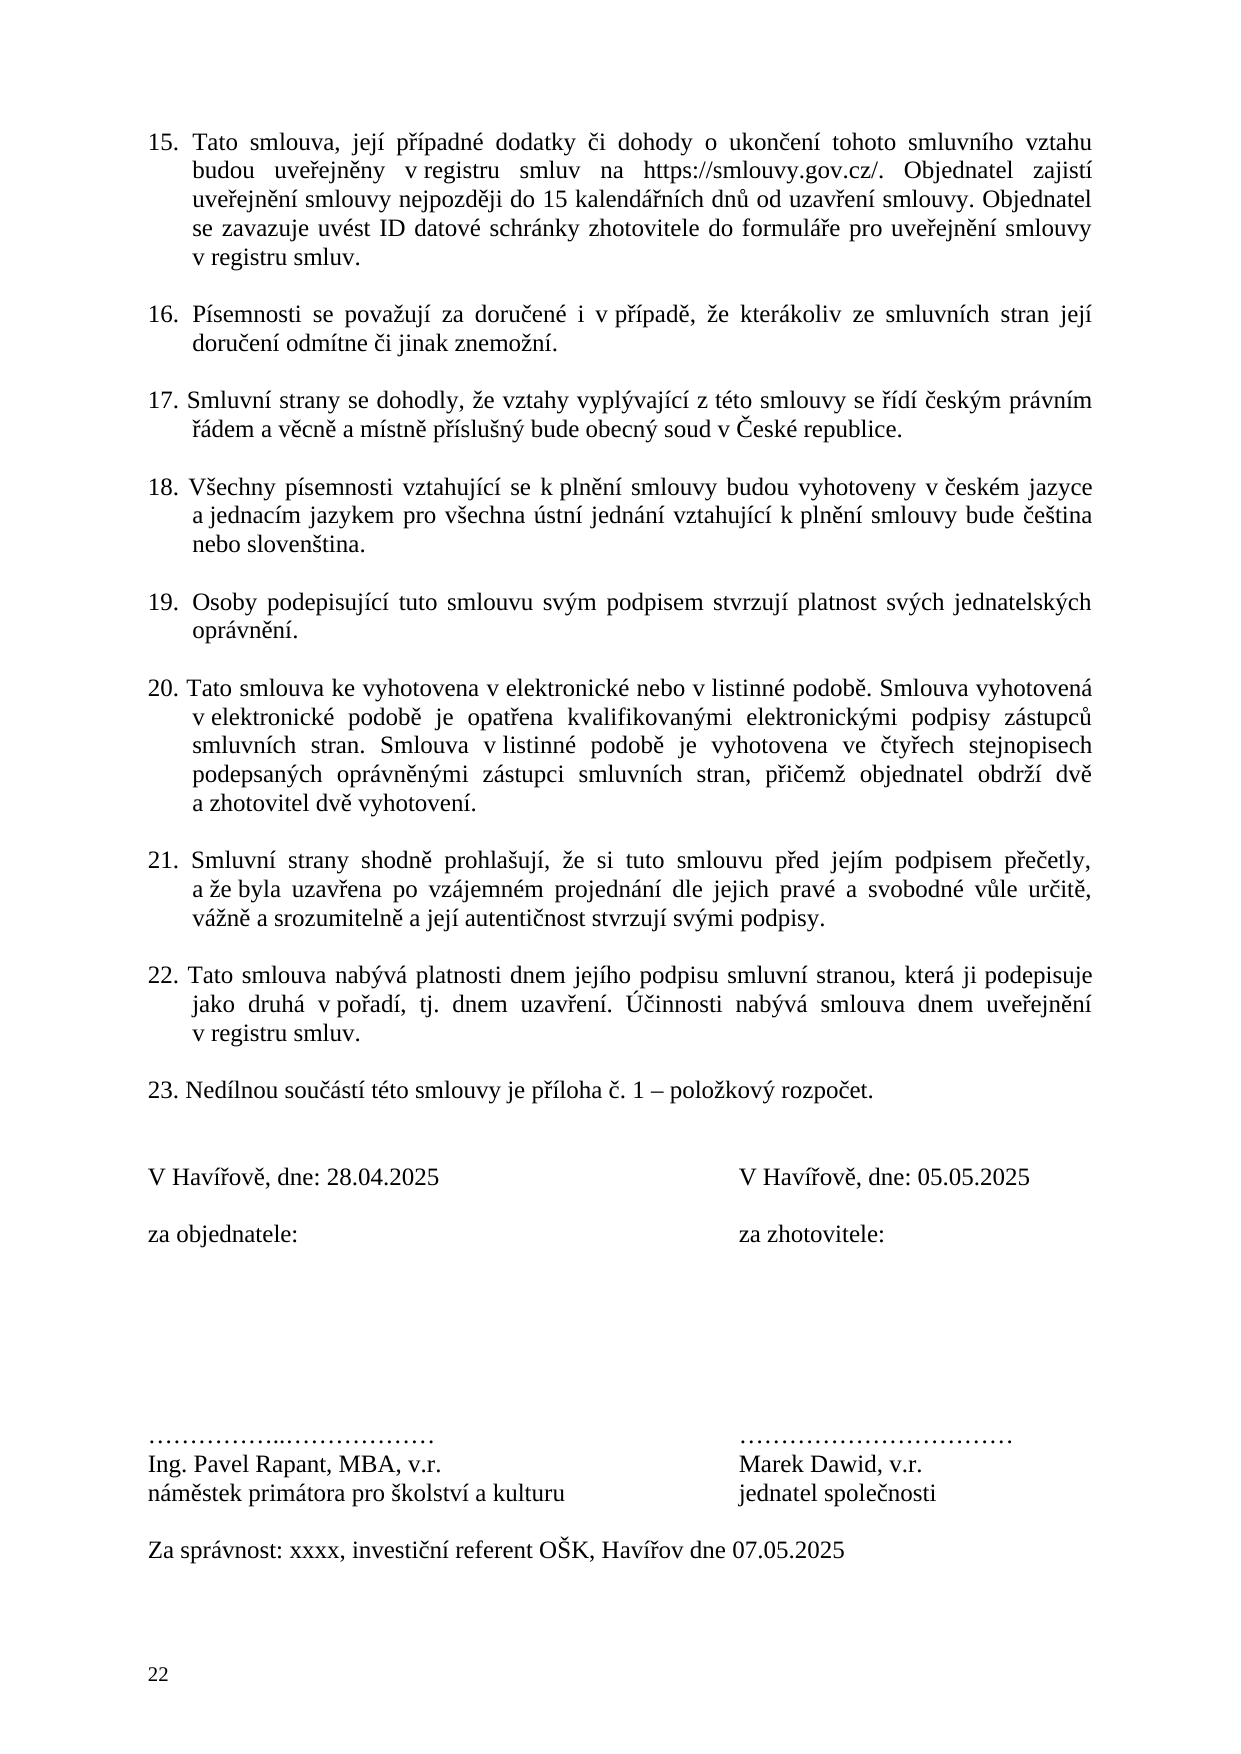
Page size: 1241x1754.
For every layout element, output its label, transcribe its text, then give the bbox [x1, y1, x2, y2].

text za objednatele: za zhotovitele: [148, 1219, 1093, 1248]
text Za správnost: xxxx, investiční referent OŠK, Havířov dne 07.05.2025 [148, 1535, 1093, 1564]
text 21. Smluvní strany shodně prohlašují, že si tuto smlouvu před jejím podpisem přečetly, a že byla uzavřena po vzájemném projednání dle jejich pravé a svobodné vůle určitě, vážně a srozumitelně a její autentičnost stvrzují svými podpisy. [148, 845, 1093, 932]
text Ing. Pavel Rapant, MBA, v.r. Marek Dawid, v.r. [148, 1449, 1093, 1478]
text 16. Písemnosti se považují za doručené i v případě, že kterákoliv ze smluvních stran její doručení odmítne či jinak znemožní. [148, 299, 1093, 357]
text 18. Všechny písemnosti vztahující se k plnění smlouvy budou vyhotoveny v českém jazyce a jednacím jazykem pro všechna ústní jednání vztahující k plnění smlouvy bude čeština nebo slovenština. [148, 472, 1093, 558]
text V Havířově, dne: 28.04.2025 V Havířově, dne: 05.05.2025 [148, 1162, 1093, 1190]
text 23. Nedílnou součástí této smlouvy je příloha č. 1 – položkový rozpočet. [148, 1075, 1093, 1104]
text 20. Tato smlouva ke vyhotovena v elektronické nebo v listinné podobě. Smlouva vyhotovená v elektronické podobě je opatřena kvalifikovanými elektronickými podpisy zástupců smluvních stran. Smlouva v listinné podobě je vyhotovena ve čtyřech stejnopisech podepsaných oprávněnými zástupci smluvních stran, přičemž objednatel obdrží dvě a zhotovitel dvě vyhotovení. [148, 673, 1093, 817]
text 19. Osoby podepisující tuto smlouvu svým podpisem stvrzují platnost svých jednatelských oprávnění. [148, 587, 1093, 644]
text ……………..……………… …………………………… [148, 1420, 1093, 1449]
text 15. Tato smlouva, její případné dodatky či dohody o ukončení tohoto smluvního vztahu budou uveřejněny v registru smluv na https://smlouvy.gov.cz/. Objednatel zajistí uveřejnění smlouvy nejpozději do 15 kalendářních dnů od uzavření smlouvy. Objednatel se zavazuje uvést ID datové schránky zhotovitele do formuláře pro uveřejnění smlouvy v registru smluv. [148, 127, 1093, 270]
text 22. Tato smlouva nabývá platnosti dnem jejího podpisu smluvní stranou, která ji podepisuje jako druhá v pořadí, tj. dnem uzavření. Účinnosti nabývá smlouva dnem uveřejnění v registru smluv. [148, 960, 1093, 1047]
text 17. Smluvní strany se dohodly, že vztahy vyplývající z této smlouvy se řídí českým právním řádem a věcně a místně příslušný bude obecný soud v České republice. [148, 385, 1093, 443]
text náměstek primátora pro školství a kulturu jednatel společnosti [148, 1478, 1093, 1507]
